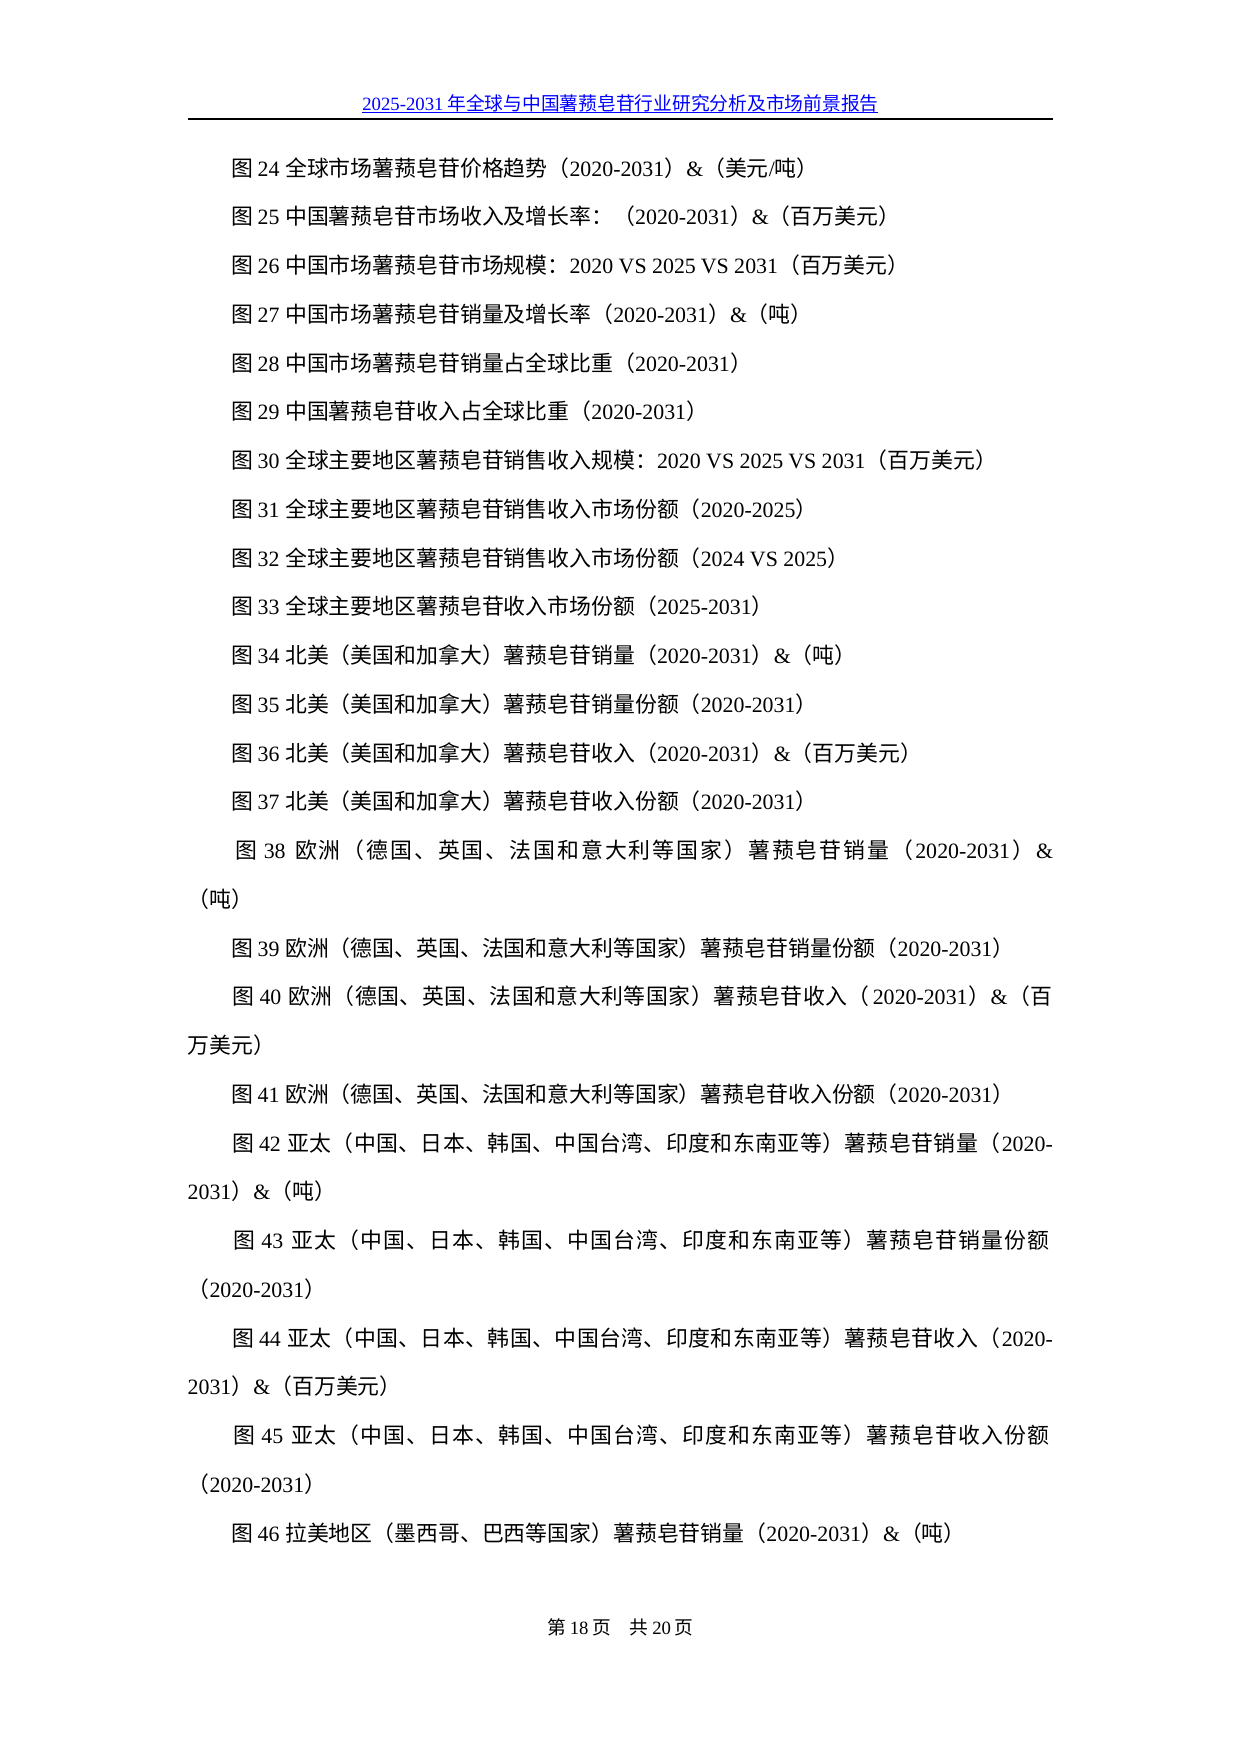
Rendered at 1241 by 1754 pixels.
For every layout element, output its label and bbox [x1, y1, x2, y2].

text [187, 150, 1053, 1548]
